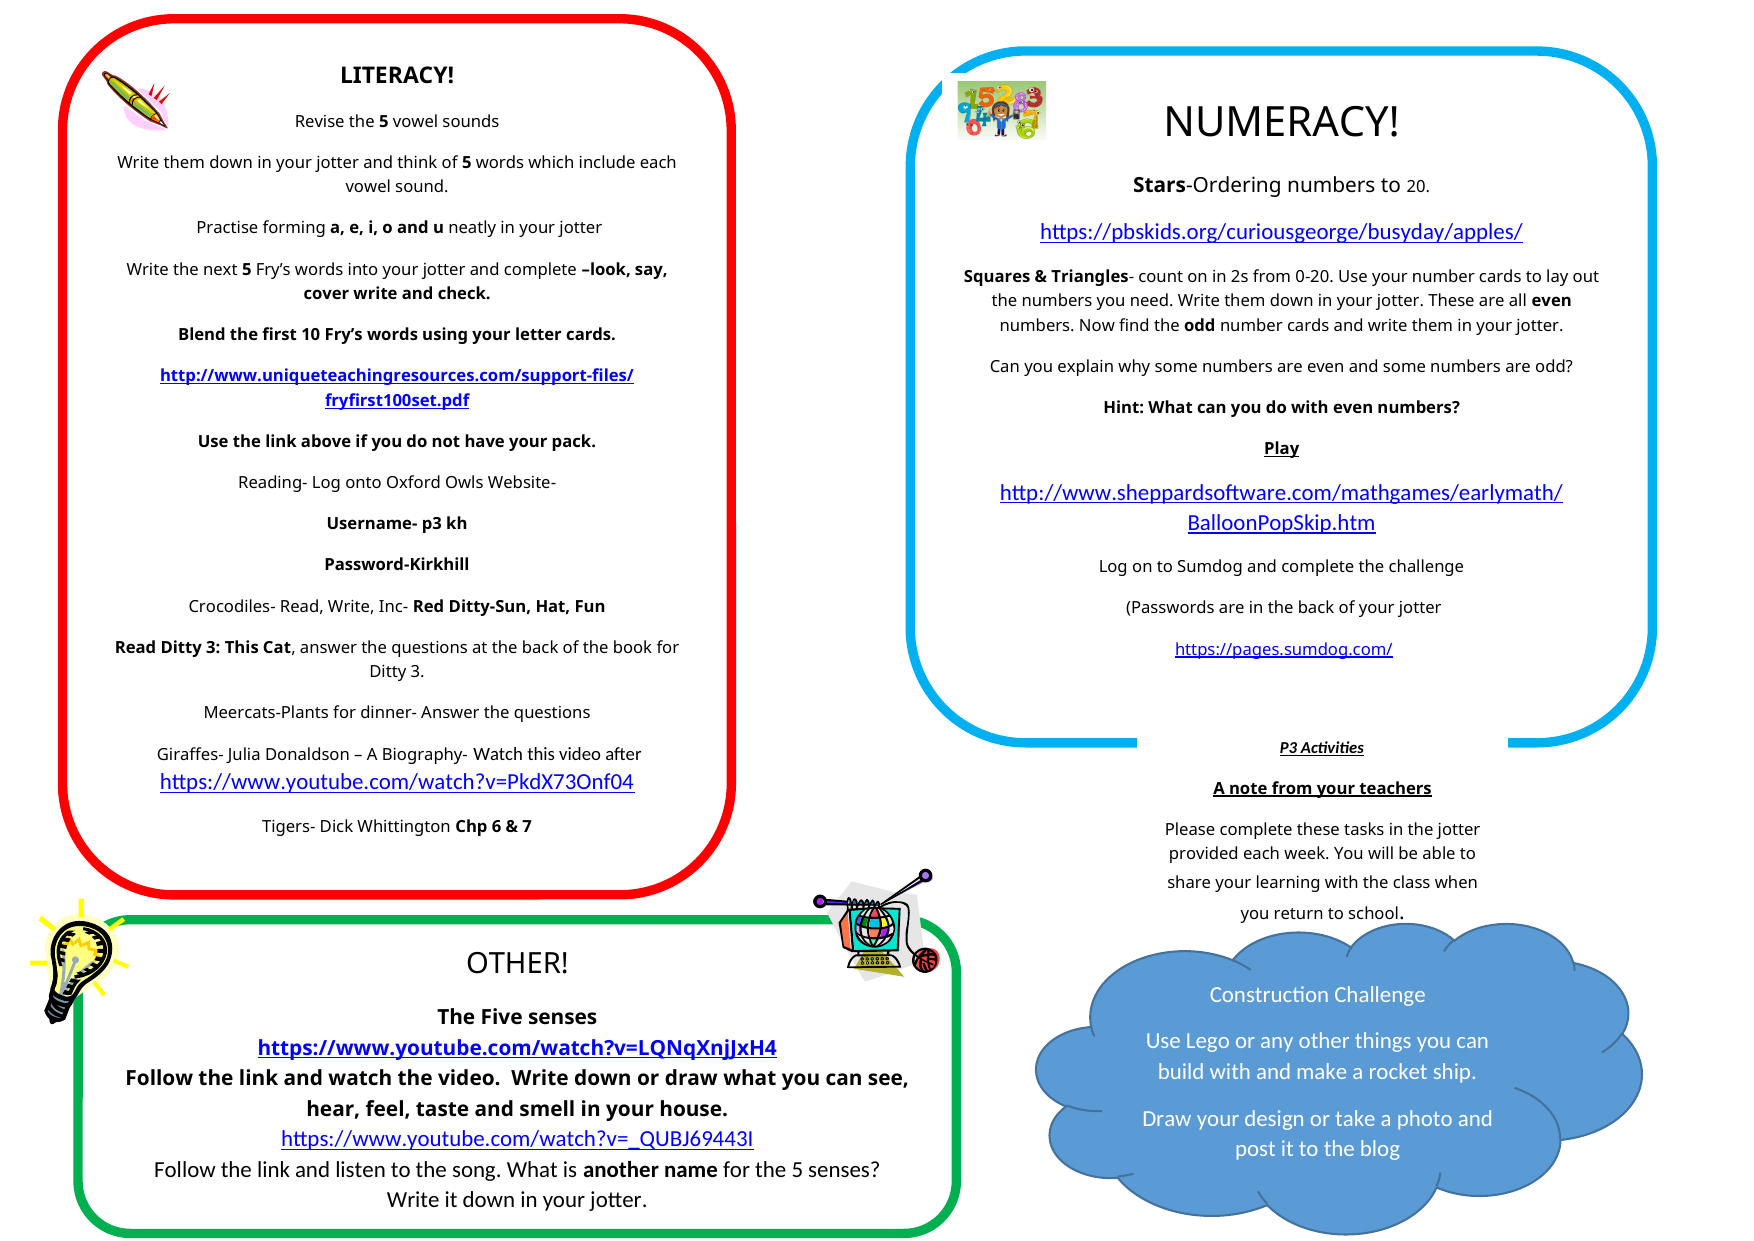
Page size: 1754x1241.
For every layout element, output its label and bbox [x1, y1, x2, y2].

picture [957, 81, 1047, 140]
